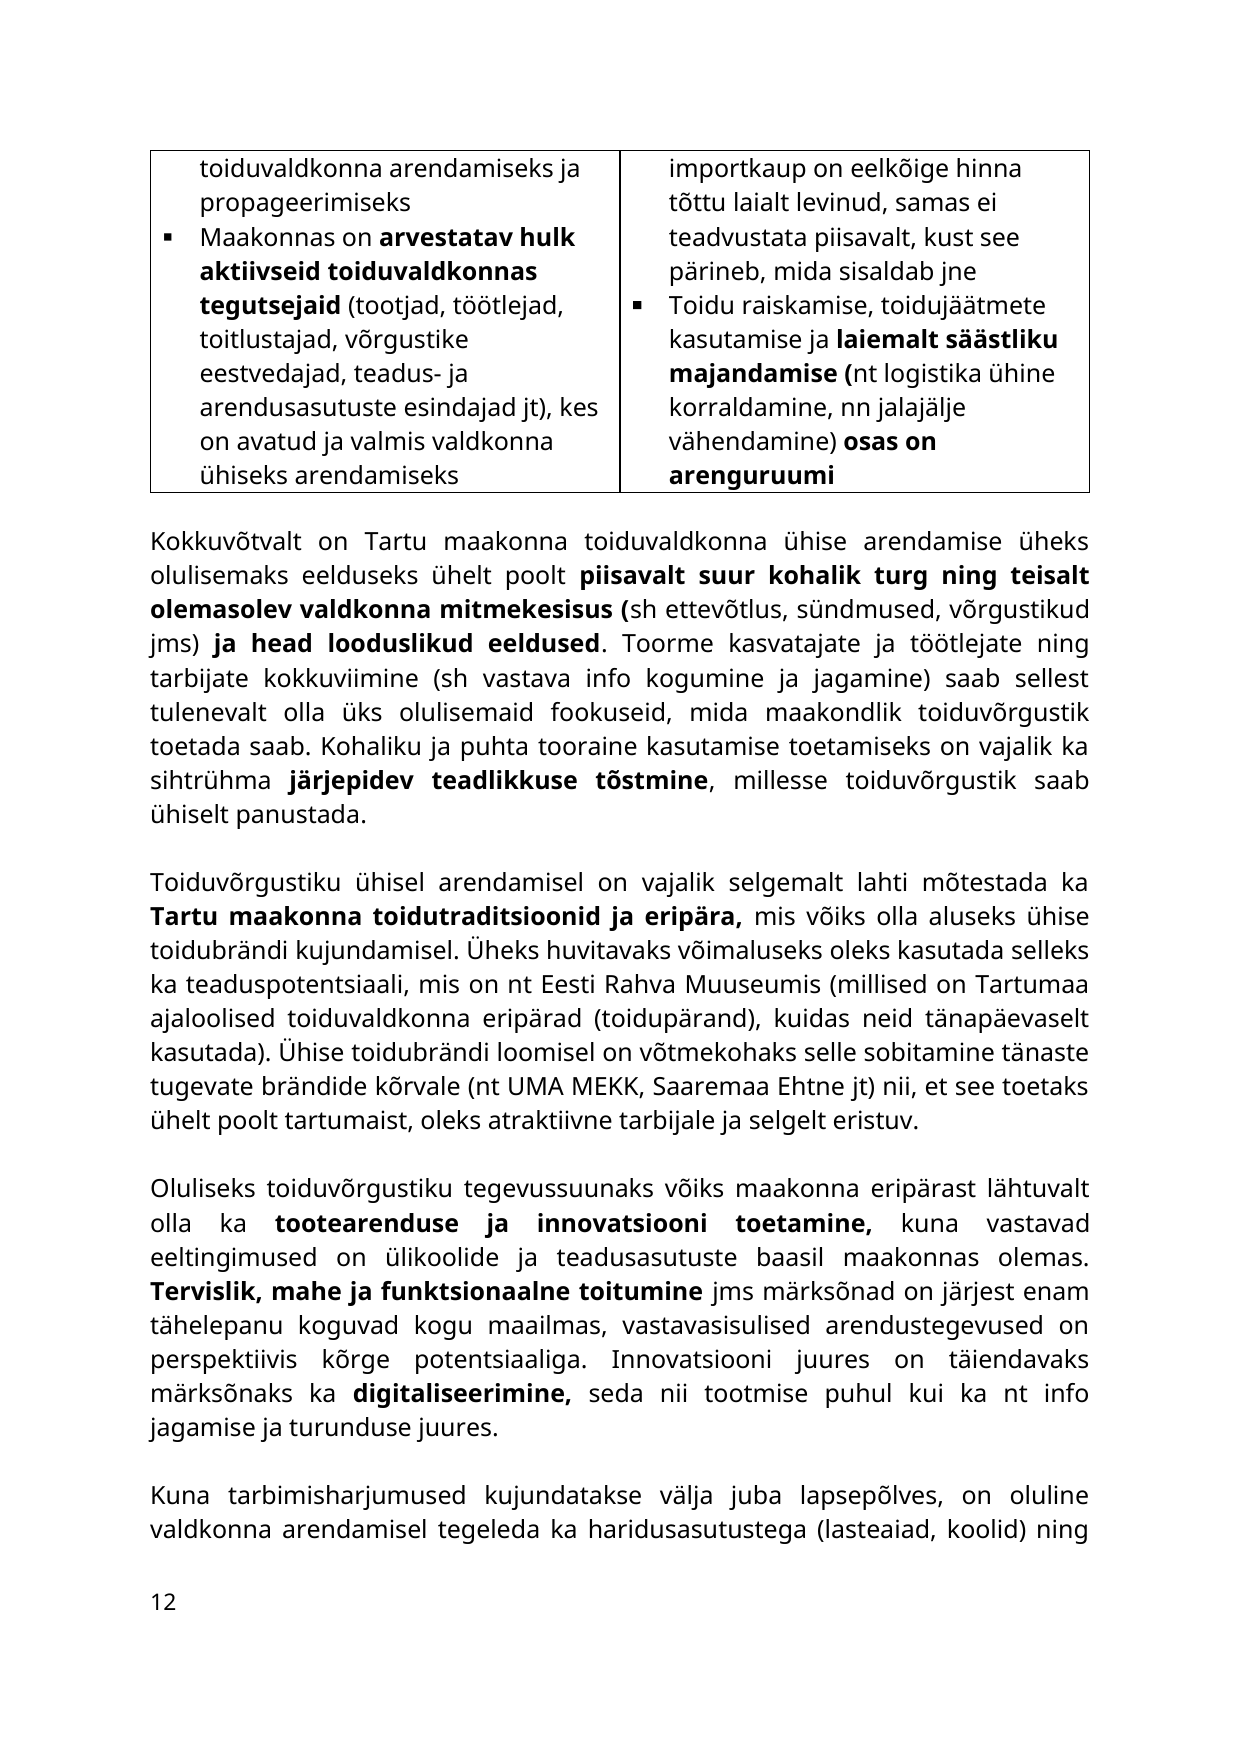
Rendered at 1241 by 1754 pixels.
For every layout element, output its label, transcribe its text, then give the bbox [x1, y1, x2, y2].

text Oluliseks toiduvõrgustiku tegevussuunaks võiks maakonna eripärast lähtuvalt olla ka tootearenduse ja innovatsiooni toetamine, kuna vastavad eeltingimused on ülikoolide ja teadusasutuste baasil maakonnas olemas. Tervislik, mahe ja funktsionaalne toitumine jms märksõnad on järjest enam tähelepanu koguvad kogu maailmas, vastavasisulised arendustegevused on perspektiivis kõrge potentsiaaliga. Innovatsiooni juures on täiendavaks märksõnaks ka digitaliseerimine, seda nii tootmise puhul kui ka nt info jagamise ja turunduse juures. [150, 1171, 1090, 1444]
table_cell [151, 151, 619, 492]
text Kokkuvõtvalt on Tartu maakonna toiduvaldkonna ühise arendamise üheks olulisemaks eelduseks ühelt poolt piisavalt suur kohalik turg ning teisalt olemasolev valdkonna mitmekesisus (sh ettevõtlus, sündmused, võrgustikud jms) ja head looduslikud eeldused. Toorme kasvatajate ja töötlejate ning tarbijate kokkuviimine (sh vastava info kogumine ja jagamine) saab sellest tulenevalt olla üks olulisemaid fookuseid, mida maakondlik toiduvõrgustik toetada saab. Kohaliku ja puhta tooraine kasutamise toetamiseks on vajalik ka sihtrühma järjepidev teadlikkuse tõstmine, millesse toiduvõrgustik saab ühiselt panustada. [150, 524, 1090, 831]
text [150, 1478, 1090, 1546]
text Toiduvõrgustiku ühisel arendamisel on vajalik selgemalt lahti mõtestada ka Tartu maakonna toidutraditsioonid ja eripära, mis võiks olla aluseks ühise toidubrändi kujundamisel. Üheks huvitavaks võimaluseks oleks kasutada selleks ka teaduspotentsiaali, mis on nt Eesti Rahva Muuseumis (millised on Tartumaa ajaloolised toiduvaldkonna eripärad (toidupärand), kuidas neid tänapäevaselt kasutada). Ühise toidubrändi loomisel on võtmekohaks selle sobitamine tänaste tugevate brändide kõrvale (nt UMA MEKK, Saaremaa Ehtne jt) nii, et see toetaks ühelt poolt tartumaist, oleks atraktiivne tarbijale ja selgelt eristuv. [150, 864, 1090, 1137]
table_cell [621, 151, 1089, 492]
